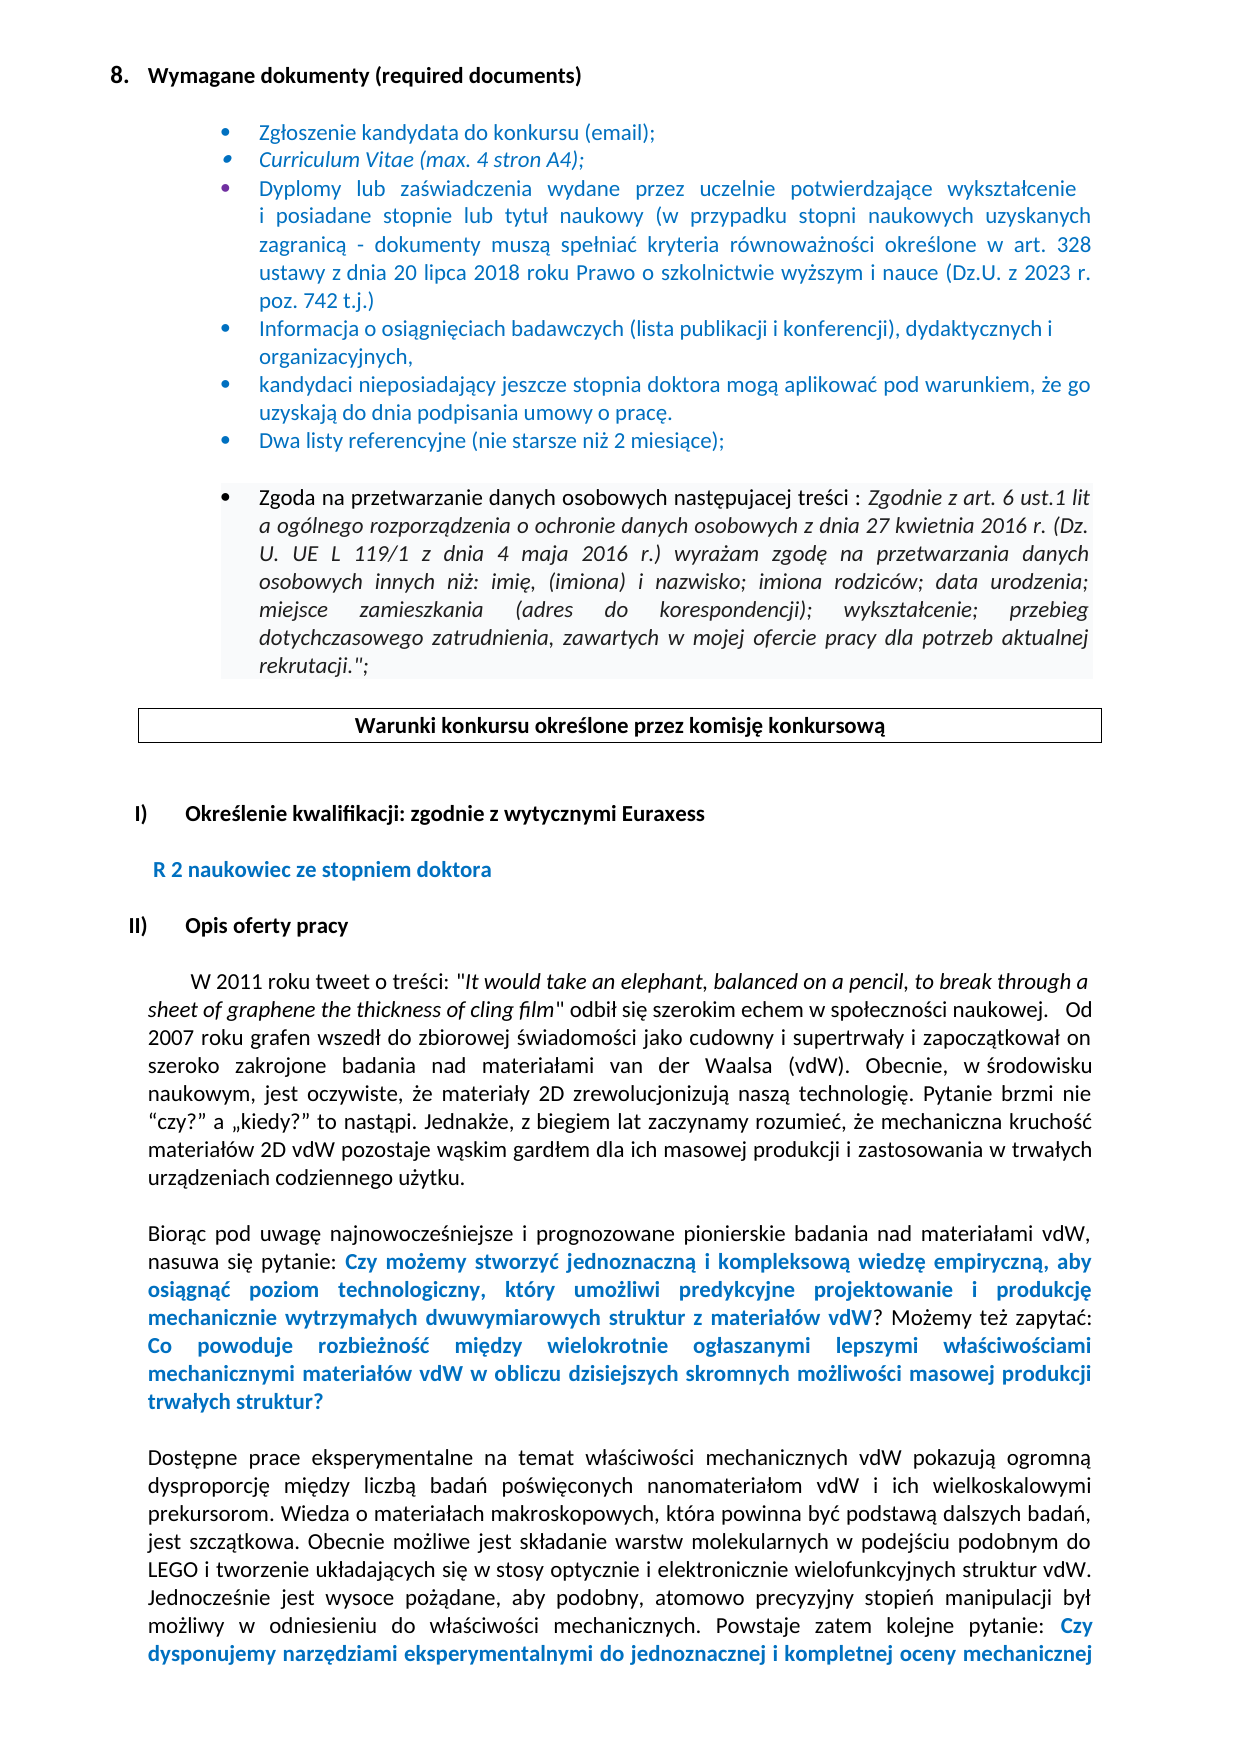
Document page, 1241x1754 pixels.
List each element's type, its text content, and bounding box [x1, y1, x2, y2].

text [148, 1443, 1093, 1667]
list Wymagane dokumenty (required documents) [110, 59, 1093, 89]
list Określenie kwalifikacji: zgodnie z wytycznymi Euraxess [148, 799, 1093, 827]
text W 2011 roku tweet o treści: "It would take an elephant, balanced on a pencil, to break through a sheet of graphene the thickness of cling film" odbił się szerokim echem w społeczności naukowej. Od 2007 roku grafen wszedł do zbiorowej świadomości jako cudowny i supertrwały i zapoczątkował on szeroko zakrojone badania nad materiałami van der Waalsa (vdW). Obecnie, w środowisku naukowym, jest oczywiste, że materiały 2D zrewolucjonizują naszą technologię. Pytanie brzmi nie “czy?” a „kiedy?” to nastąpi. Jednakże, z biegiem lat zaczynamy rozumieć, że mechaniczna kruchość materiałów 2D vdW pozostaje wąskim gardłem dla ich masowej produkcji i zastosowania w trwałych urządzeniach codziennego użytku. [148, 967, 1093, 1191]
list Opis oferty pracy [148, 911, 1093, 939]
list Curriculum Vitae (max. 4 stron A4); [221, 146, 1093, 174]
text R 2 naukowiec ze stopniem doktora [148, 855, 1093, 883]
list Zgoda na przetwarzanie danych osobowych następujacej treści : Zgodnie z art. 6 ust.1 lit a ogólnego rozporządzenia o ochronie danych osobowych z dnia 27 kwietnia 2016 r. (Dz. U. UE L 119/1 z dnia 4 maja 2016 r.) wyrażam zgodę na przetwarzania danych osobowych innych niż: imię, (imiona) i nazwisko; imiona rodziców; data urodzenia; miejsce zamieszkania (adres do korespondencji); wykształcenie; przebieg dotychczasowego zatrudnienia, zawartych w mojej ofercie pracy dla potrzeb aktualnej rekrutacji."; [221, 483, 1093, 679]
list kandydaci nieposiadający jeszcze stopnia doktora mogą aplikować pod warunkiem, że go uzyskają do dnia podpisania umowy o pracę. [221, 370, 1093, 426]
text Biorąc pod uwagę najnowocześniejsze i prognozowane pionierskie badania nad materiałami vdW, nasuwa się pytanie: Czy możemy stworzyć jednoznaczną i kompleksową wiedzę empiryczną, aby osiągnąć poziom technologiczny, który umożliwi predykcyjne projektowanie i produkcję mechanicznie wytrzymałych dwuwymiarowych struktur z materiałów vdW? Możemy też zapytać: Co powoduje rozbieżność między wielokrotnie ogłaszanymi lepszymi właściwościami mechanicznymi materiałów vdW w obliczu dzisiejszych skromnych możliwości masowej produkcji trwałych struktur? [148, 1219, 1093, 1415]
list Informacja o osiągnięciach badawczych (lista publikacji i konferencji), dydaktycznych i organizacyjnych, [221, 314, 1093, 370]
list Dwa listy referencyjne (nie starsze niż 2 miesiące); [221, 426, 1093, 454]
list Zgłoszenie kandydata do konkursu (email); [221, 118, 1093, 146]
text Warunki konkursu określone przez komisję konkursową [139, 709, 1101, 742]
list Dyplomy lub zaświadczenia wydane przez uczelnie potwierdzające wykształcenie i posiadane stopnie lub tytuł naukowy (w przypadku stopni naukowych uzyskanych zagranicą - dokumenty muszą spełniać kryteria równoważności określone w art. 328 ustawy z dnia 20 lipca 2018 roku Prawo o szkolnictwie wyższym i nauce (Dz.U. z 2023 r. poz. 742 t.j.) [221, 174, 1093, 314]
